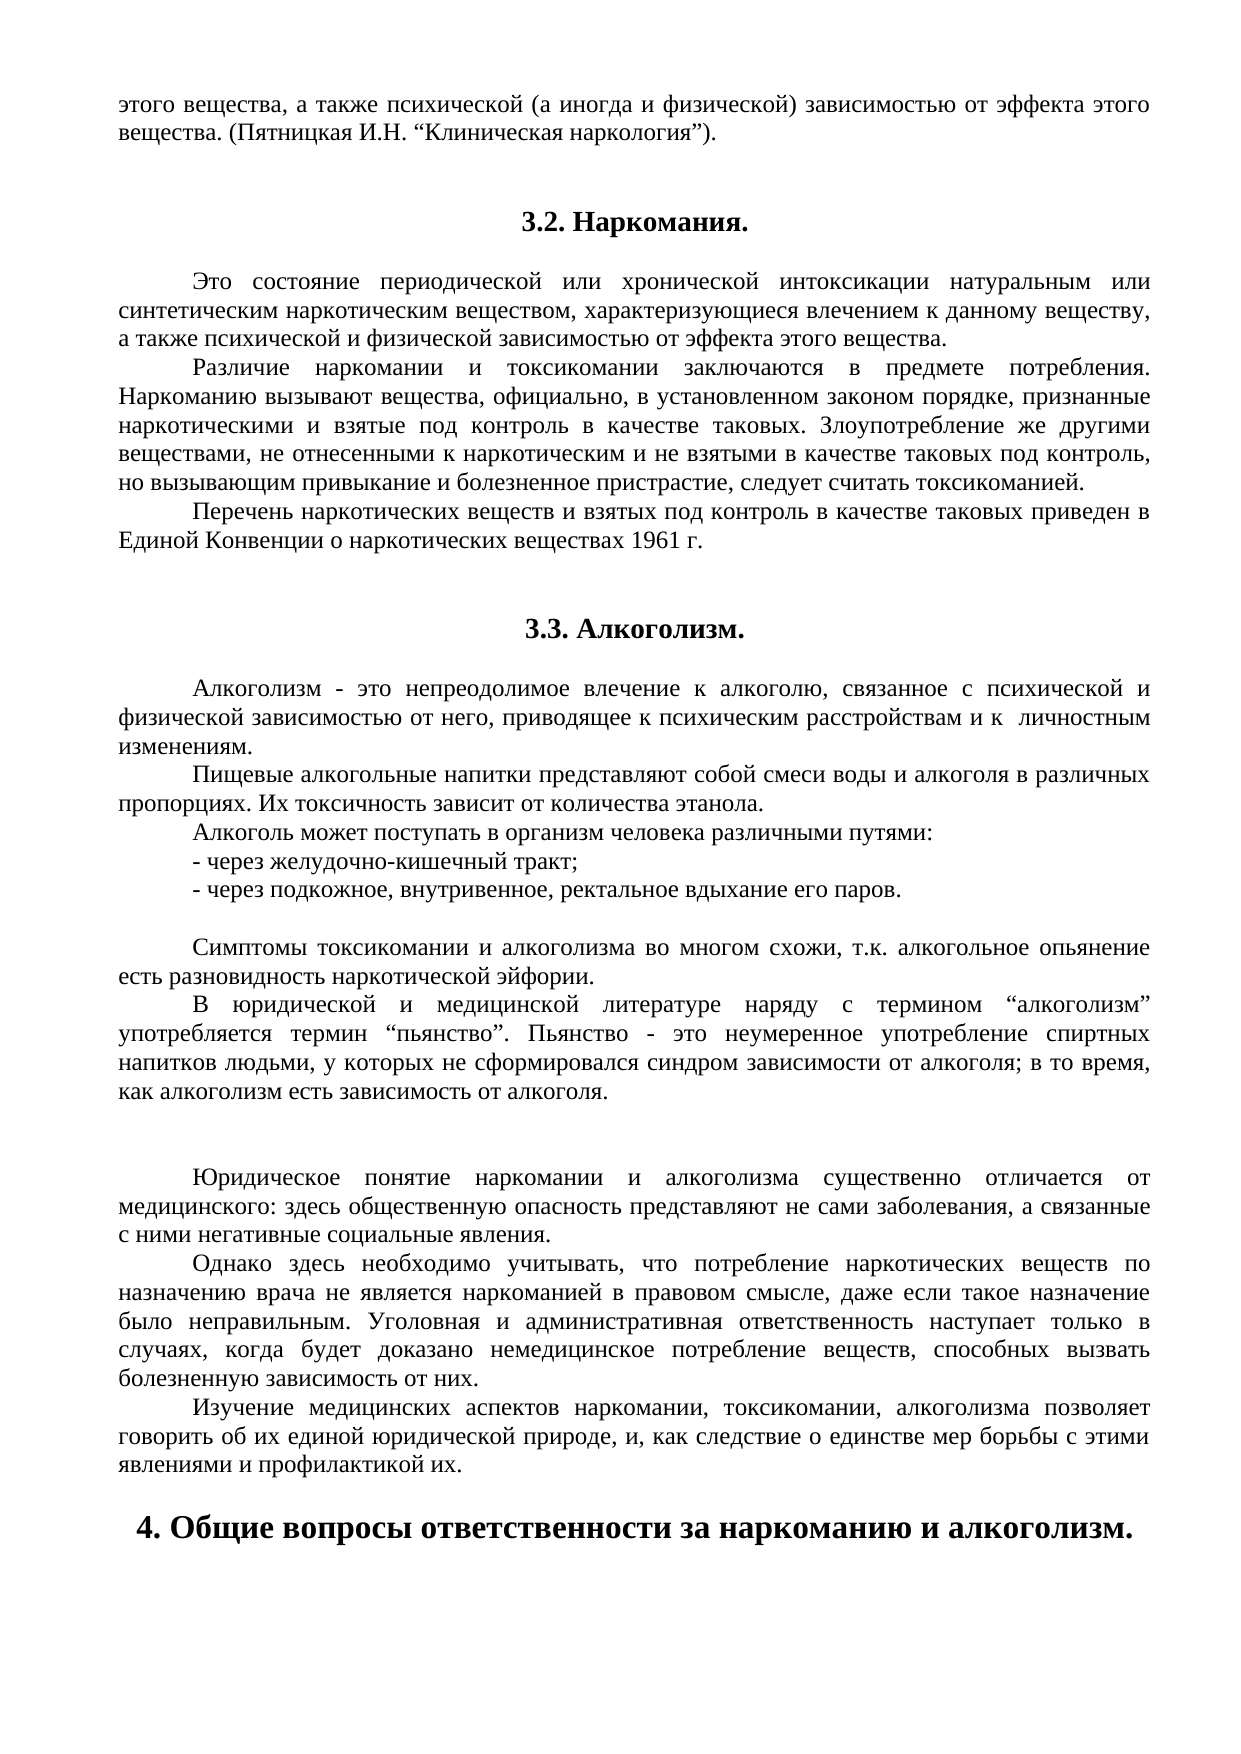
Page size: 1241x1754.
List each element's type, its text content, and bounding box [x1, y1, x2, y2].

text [118, 89, 1152, 146]
text 4. Общие вопросы ответственности за наркоманию и алкоголизм. [118, 1507, 1152, 1545]
text В юридической и медицинской литературе наряду с термином “алкоголизм” употребляется термин “пьянство”. Пьянство - это неумеренное употребление спиртных напитков людьми, у которых не сформировался синдром зависимости от алкоголя; в то время, как алкоголизм есть зависимость от алкоголя. [118, 989, 1152, 1104]
text 3.3. Алкоголизм. [118, 611, 1152, 644]
text Различие наркомании и токсикомании заключаются в предмете потребления. Наркоманию вызывают вещества, официально, в установленном законом порядке, признанные наркотическими и взятые под контроль в качестве таковых. Злоупотребление же другими веществами, не отнесенными к наркотическим и не взятыми в качестве таковых под контроль, но вызывающим привыкание и болезненное пристрастие, следует считать токсикоманией. [118, 352, 1152, 496]
text Изучение медицинских аспектов наркомании, токсикомании, алкоголизма позволяет говорить об их единой юридической природе, и, как следствие о единстве мер борьбы с этими явлениями и профилактикой их. [118, 1392, 1152, 1478]
text Юридическое понятие наркомании и алкоголизма существенно отличается от медицинского: здесь общественную опасность представляют не сами заболевания, а связанные с ними негативные социальные явления. [118, 1162, 1152, 1248]
text Пищевые алкогольные напитки представляют собой смеси воды и алкоголя в различных пропорциях. Их токсичность зависит от количества этанола. [118, 759, 1152, 817]
text Перечень наркотических веществ и взятых под контроль в качестве таковых приведен в Единой Конвенции о наркотических веществах . [118, 496, 1152, 553]
text Однако здесь необходимо учитывать, что потребление наркотических веществ по назначению врача не является наркоманией в правовом смысле, даже если такое назначение было неправильным. Уголовная и административная ответственность наступает только в случаях, когда будет доказано немедицинское потребление веществ, способных вызвать болезненную зависимость от них. [118, 1248, 1152, 1392]
text Это состояние периодической или хронической интоксикации натуральным или синтетическим наркотическим веществом, характеризующиеся влечением к данному веществу, а также психической и физической зависимостью от эффекта этого вещества. [118, 266, 1152, 352]
text 3.2. Наркомания. [118, 204, 1152, 237]
text - через желудочно-кишечный тракт; [118, 846, 1152, 874]
text Алкоголизм - это непреодолимое влечение к алкоголю, связанное с психической и физической зависимостью от него, приводящее к психическим расстройствам и к личностным изменениям. [118, 673, 1152, 759]
text - через подкожное, внутривенное, ректальное вдыхание его паров. [118, 874, 1152, 903]
text Симптомы токсикомании и алкоголизма во многом схожи, т.к. алкогольное опьянение есть разновидность наркотической эйфории. [118, 932, 1152, 989]
text Алкоголь может поступать в организм человека различными путями: [118, 817, 1152, 846]
